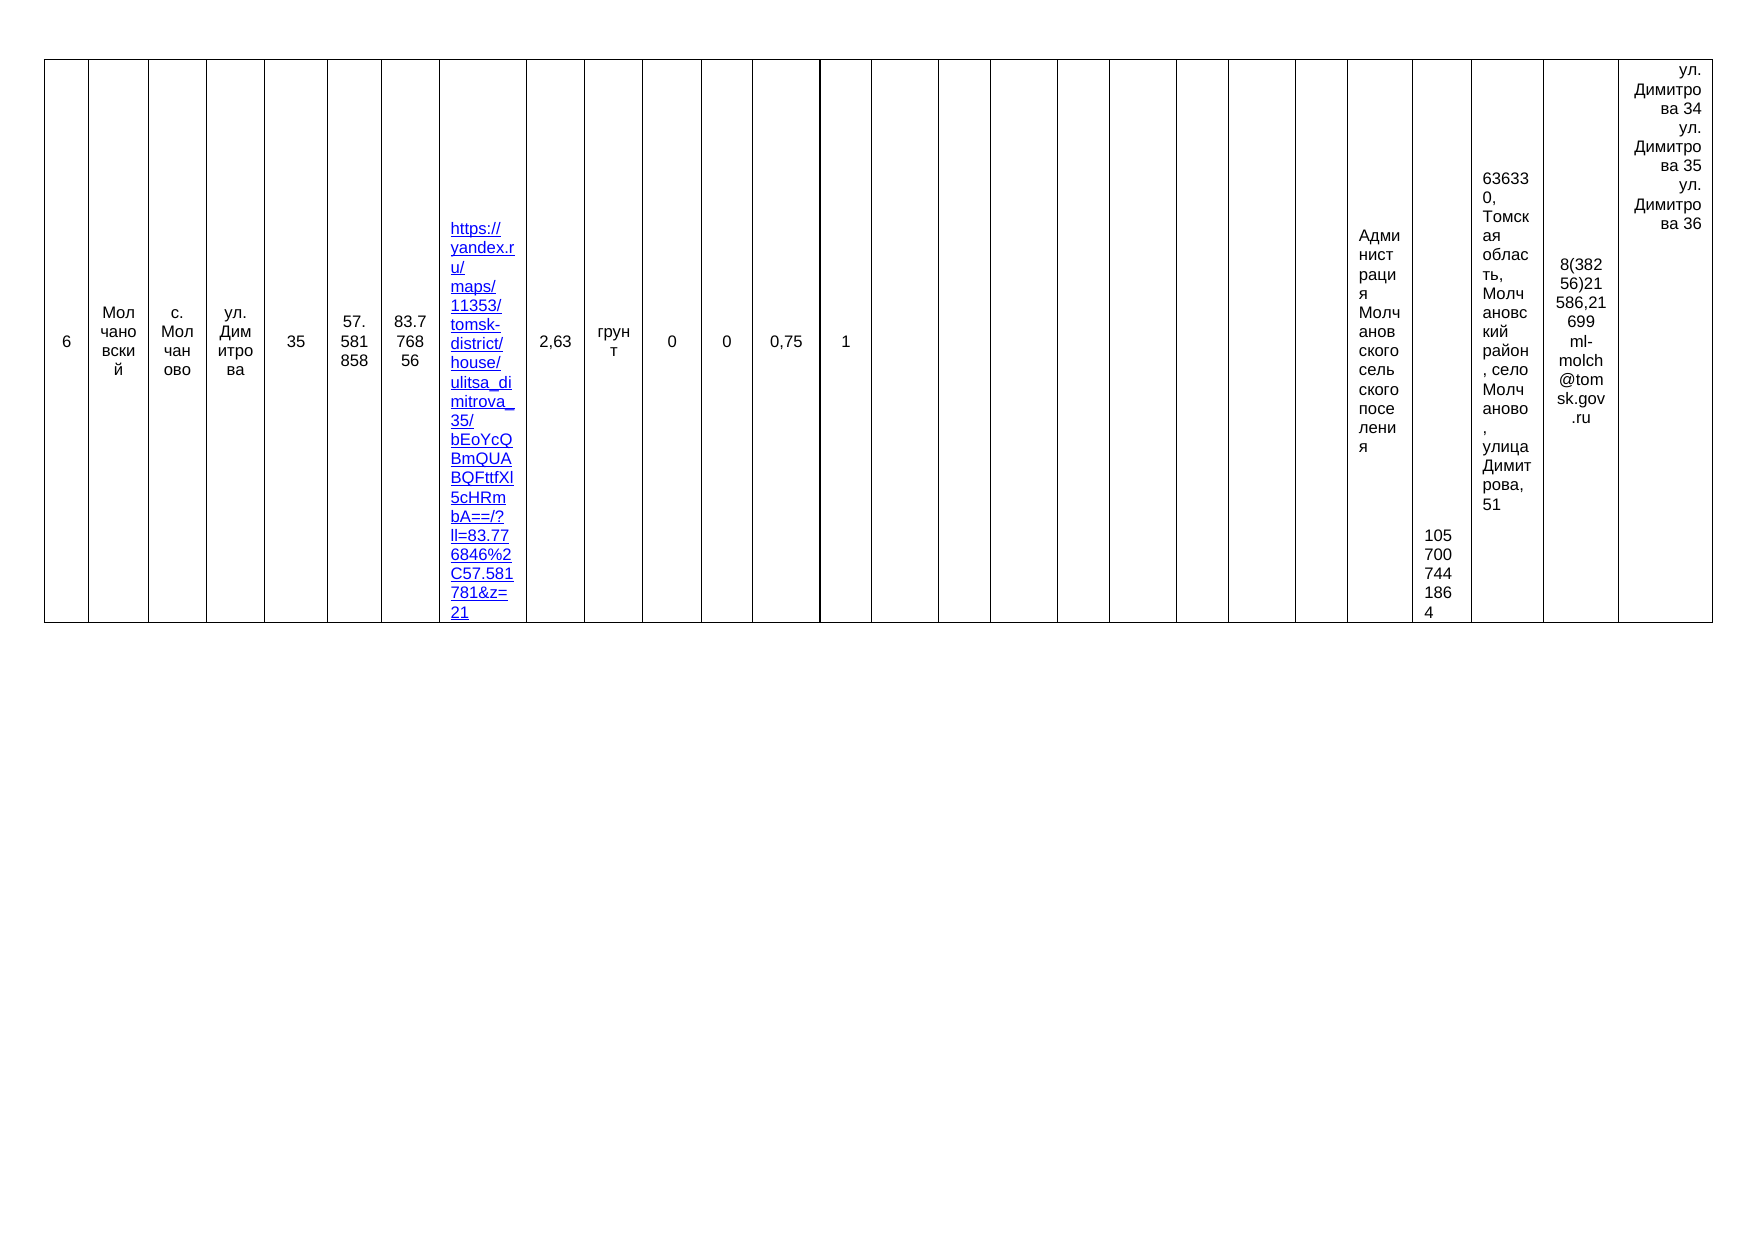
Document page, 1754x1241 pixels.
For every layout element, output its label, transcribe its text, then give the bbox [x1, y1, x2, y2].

table_cell ул. Димитрова [207, 60, 264, 622]
table_cell с. Молчаново [149, 60, 206, 622]
table_cell [1110, 60, 1176, 622]
table_cell 57.581858 [328, 60, 381, 622]
table_cell [991, 60, 1057, 622]
table_cell 1 [821, 60, 871, 622]
table_cell 2,63 [527, 60, 584, 622]
table_cell грунт [585, 60, 642, 622]
table_cell [1229, 60, 1295, 622]
table_cell ул. Димитрова 34 ул. Димитрова 35 ул. Димитрова 36 [1619, 60, 1712, 622]
table_cell https://yandex.ru/maps/11353/tomsk-district/house/ulitsa_dimitrova_35/bEoYcQBmQUABQFttfXl5cHRmbA==/?ll=83.776846%2C57.581781&z=21 [440, 60, 526, 622]
table_cell 0,75 [753, 60, 819, 622]
table_cell 1057007441864 [1413, 60, 1471, 622]
table_cell 6 [45, 60, 88, 622]
table_cell Молчановский [89, 60, 148, 622]
table_cell 35 [265, 60, 327, 622]
table_cell [1058, 60, 1109, 622]
table_cell [939, 60, 990, 622]
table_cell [1348, 60, 1412, 622]
table_cell [1296, 60, 1347, 622]
table_cell 0 [643, 60, 701, 622]
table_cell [1472, 60, 1543, 622]
table_cell 83.776856 [382, 60, 439, 622]
table_cell [1177, 60, 1228, 622]
table_cell 0 [702, 60, 752, 622]
table_cell [872, 60, 938, 622]
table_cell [1544, 60, 1618, 622]
